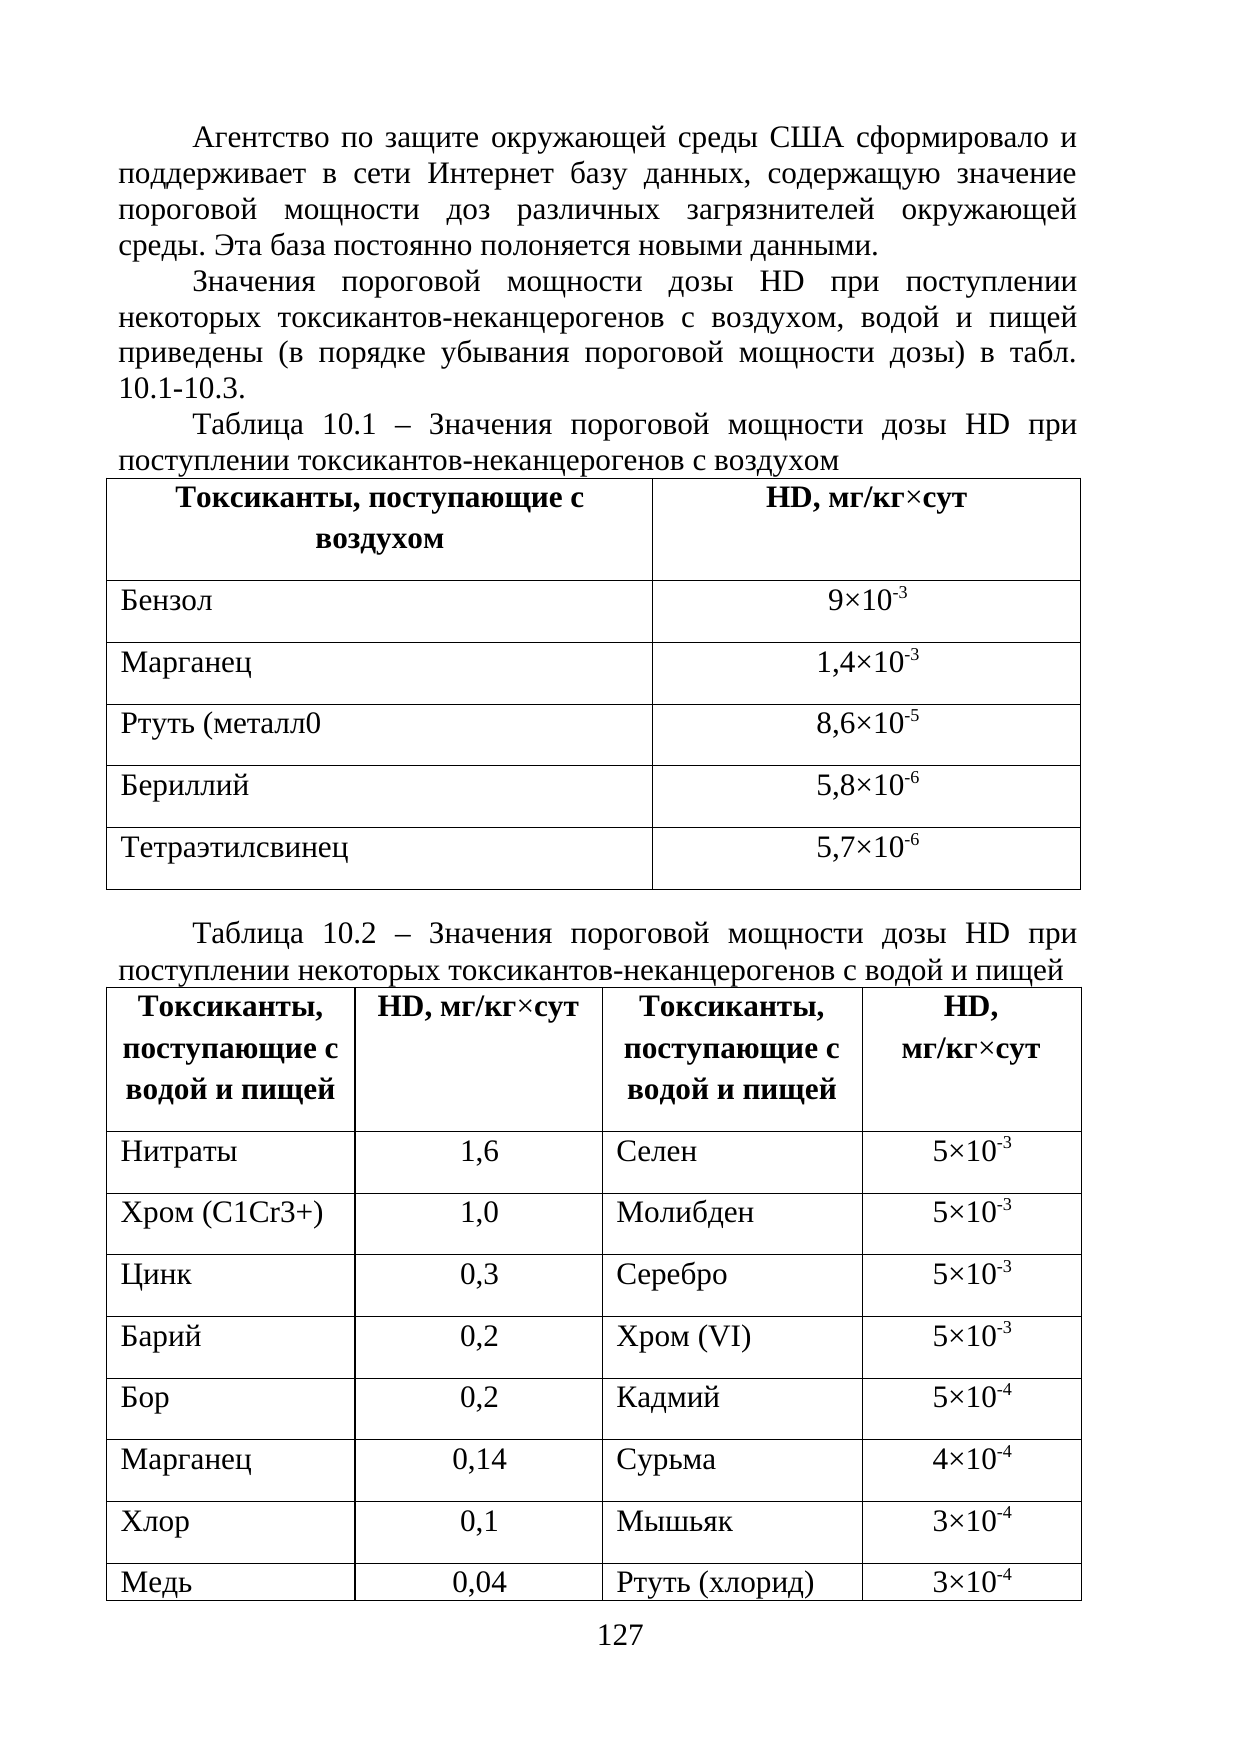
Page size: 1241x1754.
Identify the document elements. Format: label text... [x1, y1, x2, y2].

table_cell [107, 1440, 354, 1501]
list Таблица 10.1 – Значения пороговой мощности дозы HD при поступлении токсикантов-неканцерогенов с воздухом [118, 406, 1078, 477]
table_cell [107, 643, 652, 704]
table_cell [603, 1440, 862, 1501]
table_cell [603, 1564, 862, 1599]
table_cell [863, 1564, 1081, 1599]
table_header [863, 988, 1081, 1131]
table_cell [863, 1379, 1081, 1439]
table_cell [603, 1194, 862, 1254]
list Агентство по защите окружающей среды США сформировало и поддерживает в сети Интернет базу данных, содержащую значение пороговой мощности доз различных загрязнителей окружающей среды. Эта база постоянно полоняется новыми данными. [118, 118, 1078, 262]
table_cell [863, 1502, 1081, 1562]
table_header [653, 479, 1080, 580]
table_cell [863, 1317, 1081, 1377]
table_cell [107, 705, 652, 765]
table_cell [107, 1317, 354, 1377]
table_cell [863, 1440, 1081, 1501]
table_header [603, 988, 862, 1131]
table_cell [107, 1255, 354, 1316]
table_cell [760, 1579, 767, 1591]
list Значения пороговой мощности дозы HD при поступлении некоторых токсикантов-неканцерогенов с воздухом, водой и пищей приведены (в порядке убывания пороговой мощности дозы) в табл. 10.1-10.3. [118, 262, 1078, 406]
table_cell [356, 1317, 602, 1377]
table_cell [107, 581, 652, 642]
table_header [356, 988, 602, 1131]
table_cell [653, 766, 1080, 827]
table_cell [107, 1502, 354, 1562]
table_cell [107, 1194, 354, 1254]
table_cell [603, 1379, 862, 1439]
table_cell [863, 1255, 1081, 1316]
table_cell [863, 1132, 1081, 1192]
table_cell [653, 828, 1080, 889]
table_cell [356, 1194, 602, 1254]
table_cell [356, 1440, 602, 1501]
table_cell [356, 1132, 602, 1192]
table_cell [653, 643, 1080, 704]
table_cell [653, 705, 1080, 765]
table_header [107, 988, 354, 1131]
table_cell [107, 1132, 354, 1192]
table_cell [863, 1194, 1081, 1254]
list Таблица 10.2 – Значения пороговой мощности дозы HD при поступлении некоторых токсикантов-неканцерогенов с водой и пищей [118, 915, 1078, 987]
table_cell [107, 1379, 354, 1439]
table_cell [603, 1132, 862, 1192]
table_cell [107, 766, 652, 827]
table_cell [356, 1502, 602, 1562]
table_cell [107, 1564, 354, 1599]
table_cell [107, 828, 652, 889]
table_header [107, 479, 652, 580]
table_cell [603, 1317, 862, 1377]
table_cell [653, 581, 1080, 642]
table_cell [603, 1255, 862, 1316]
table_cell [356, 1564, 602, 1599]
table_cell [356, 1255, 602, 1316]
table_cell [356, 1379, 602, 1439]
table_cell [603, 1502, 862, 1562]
